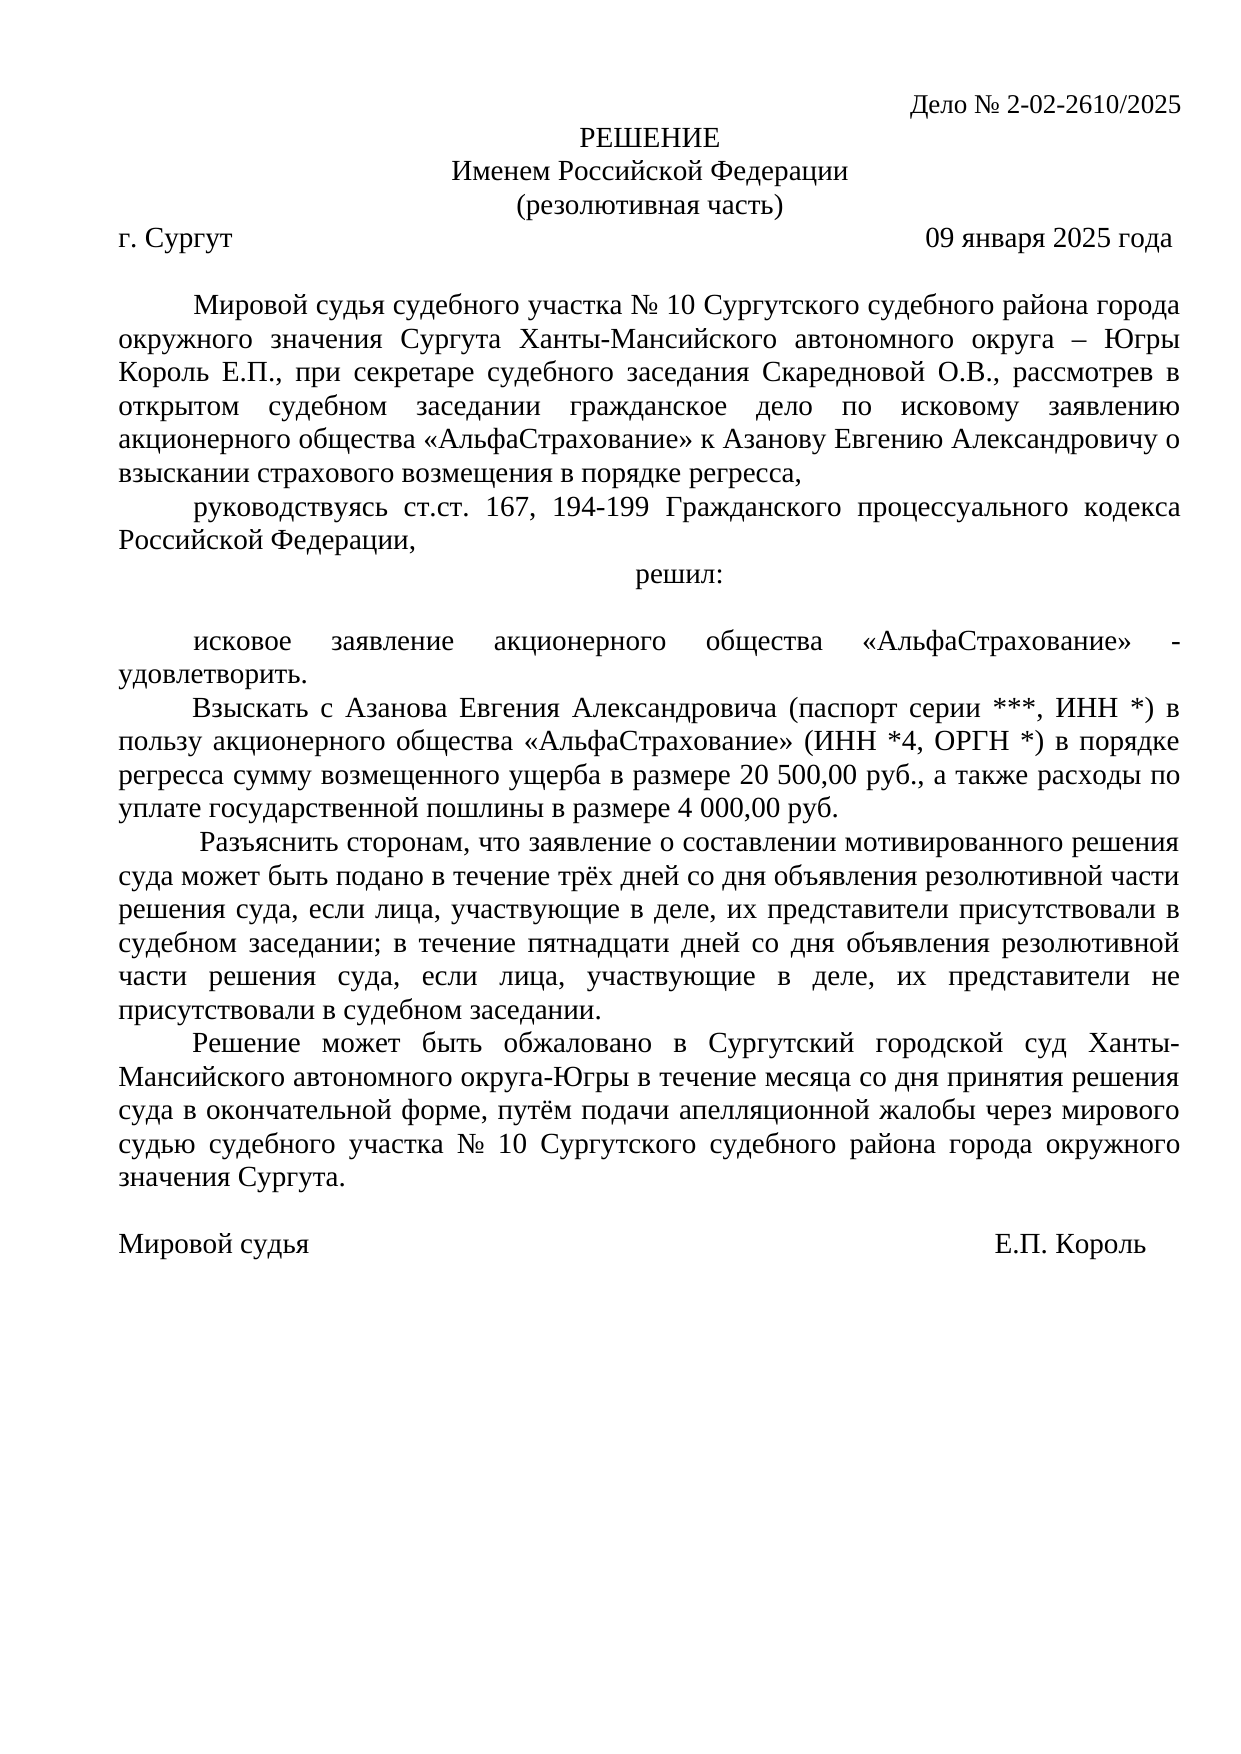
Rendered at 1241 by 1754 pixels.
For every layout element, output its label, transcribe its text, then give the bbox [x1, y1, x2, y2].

text г. Сургут 09 января 2025 года [118, 220, 1181, 254]
text Разъяснить сторонам, что заявление о составлении мотивированного решения суда может быть подано в течение трёх дней со дня объявления резолютивной части решения суда, если лица, участвующие в деле, их представители присутствовали в судебном заседании; в течение пятнадцати дней со дня объявления резолютивной части решения суда, если лица, участвующие в деле, их представители не присутствовали в судебном заседании. [118, 824, 1181, 1025]
text исковое заявление акционерного общества «АльфаСтрахование» - удовлетворить. [118, 623, 1181, 690]
text Мировой судья судебного участка № 10 Сургутского судебного района города окружного значения Сургута Ханты-Мансийского автономного округа – Югры Король Е.П., при секретаре судебного заседания Скаредновой О.В., рассмотрев в открытом судебном заседании гражданское дело по исковому заявлению акционерного общества «АльфаСтрахование» к Азанову Евгению Александровичу о взыскании страхового возмещения в порядке регресса, [118, 287, 1181, 489]
text Взыскать с Азанова Евгения Александровича (паспорт серии ***, ИНН *) в пользу акционерного общества «АльфаСтрахование» (ИНН *4, ОРГН *) в порядке регресса сумму возмещенного ущерба в размере 20 500,00 руб., а также расходы по уплате государственной пошлины в размере 4 000,00 руб. [118, 690, 1181, 824]
text Дело № 2-02-2610/2025 [118, 89, 1181, 120]
text руководствуясь ст.ст. 167, 194-199 Гражданского процессуального кодекса Российской Федерации, [118, 489, 1181, 556]
text Именем Российской Федерации [118, 153, 1181, 187]
text (резолютивная часть) [118, 187, 1181, 220]
text решил: [118, 556, 1181, 589]
text РЕШЕНИЕ [118, 120, 1181, 153]
text Решение может быть обжаловано в Сургутский городской суд Ханты-Мансийского автономного округа-Югры в течение месяца со дня принятия решения суда в окончательной форме, путём подачи апелляционной жалобы через мирового судью судебного участка № 10 Сургутского судебного района города окружного значения Сургута. [118, 1025, 1181, 1193]
text Мировой судья Е.П. Король [118, 1227, 1181, 1260]
